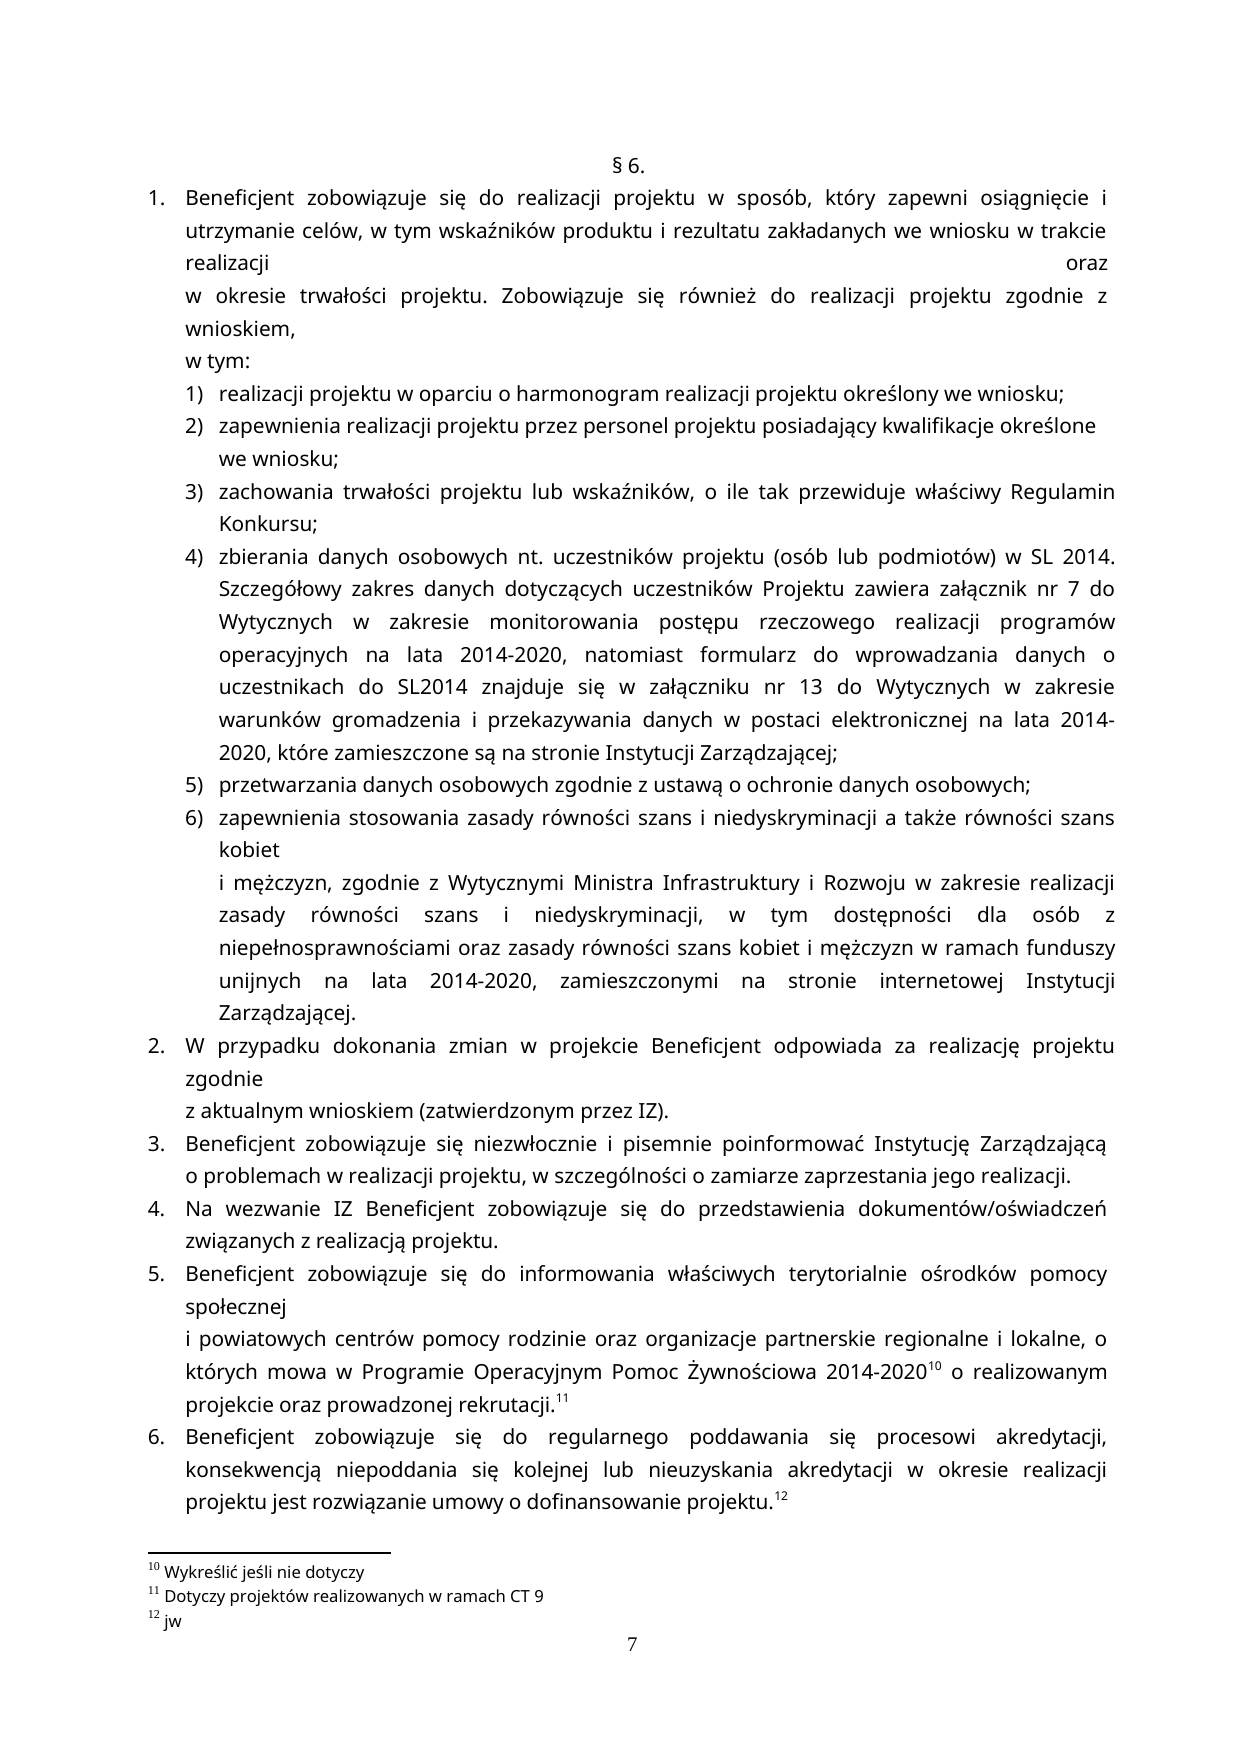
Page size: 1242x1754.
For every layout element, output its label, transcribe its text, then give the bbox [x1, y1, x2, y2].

list Beneficjent zobowiązuje się niezwłocznie i pisemnie poinformować Instytucję Zarządzającą o problemach w realizacji projektu, w szczególności o zamiarze zaprzestania jego realizacji. [148, 1129, 1108, 1190]
list Beneficjent zobowiązuje się do regularnego poddawania się procesowi akredytacji, konsekwencją niepoddania się kolejnej lub nieuzyskania akredytacji w okresie realizacji projektu jest rozwiązanie umowy o dofinansowanie projektu. [148, 1422, 1108, 1516]
list zbierania danych osobowych nt. uczestników projektu (osób lub podmiotów) w SL 2014. Szczegółowy zakres danych dotyczących uczestników Projektu zawiera załącznik nr 7 do Wytycznych w zakresie monitorowania postępu rzeczowego realizacji programów operacyjnych na lata 2014-2020, natomiast formularz do wprowadzania danych o uczestnikach do SL2014 znajduje się w załączniku nr 13 do Wytycznych w zakresie warunków gromadzenia i przekazywania danych w postaci elektronicznej na lata 2014-2020, które zamieszczone są na stronie Instytucji Zarządzającej; [185, 542, 1116, 766]
list W przypadku dokonania zmian w projekcie Beneficjent odpowiada za realizację projektu zgodnie z aktualnym wnioskiem (zatwierdzonym przez IZ). [148, 1031, 1116, 1125]
list zapewnienia stosowania zasady równości szans i niedyskryminacji a także równości szans kobiet i mężczyzn, zgodnie z Wytycznymi Ministra Infrastruktury i Rozwoju w zakresie realizacji zasady równości szans i niedyskryminacji, w tym dostępności dla osób z niepełnosprawnościami oraz zasady równości szans kobiet i mężczyzn w ramach funduszy unijnych na lata 2014-2020, zamieszczonymi na stronie internetowej Instytucji Zarządzającej. [185, 803, 1116, 1027]
list Beneficjent zobowiązuje się do realizacji projektu w sposób, który zapewni osiągnięcie i utrzymanie celów, w tym wskaźników produktu i rezultatu zakładanych we wniosku w trakcie realizacji oraz w okresie trwałości projektu. Zobowiązuje się również do realizacji projektu zgodnie z wnioskiem, w tym: [148, 183, 1108, 375]
text § 6. [612, 151, 1120, 179]
list zapewnienia realizacji projektu przez personel projektu posiadający kwalifikacje określone [185, 412, 1116, 440]
list przetwarzania danych osobowych zgodnie z ustawą o ochronie danych osobowych; [185, 770, 1116, 799]
list Na wezwanie IZ Beneficjent zobowiązuje się do przedstawienia dokumentów/oświadczeń związanych z realizacją projektu. [148, 1194, 1108, 1255]
list realizacji projektu w oparciu o harmonogram realizacji projektu określony we wniosku; [185, 379, 1116, 407]
text we wniosku; [218, 444, 1116, 473]
list zachowania trwałości projektu lub wskaźników, o ile tak przewiduje właściwy Regulamin Konkursu; [185, 477, 1116, 538]
list Beneficjent zobowiązuje się do informowania właściwych terytorialnie ośrodków pomocy społecznej i powiatowych centrów pomocy rodzinie oraz organizacje partnerskie regionalne i lokalne, o których mowa w Programie Operacyjnym Pomoc Żywnościowa 2014-2020 o realizowanym projekcie oraz prowadzonej rekrutacji. [148, 1259, 1108, 1418]
